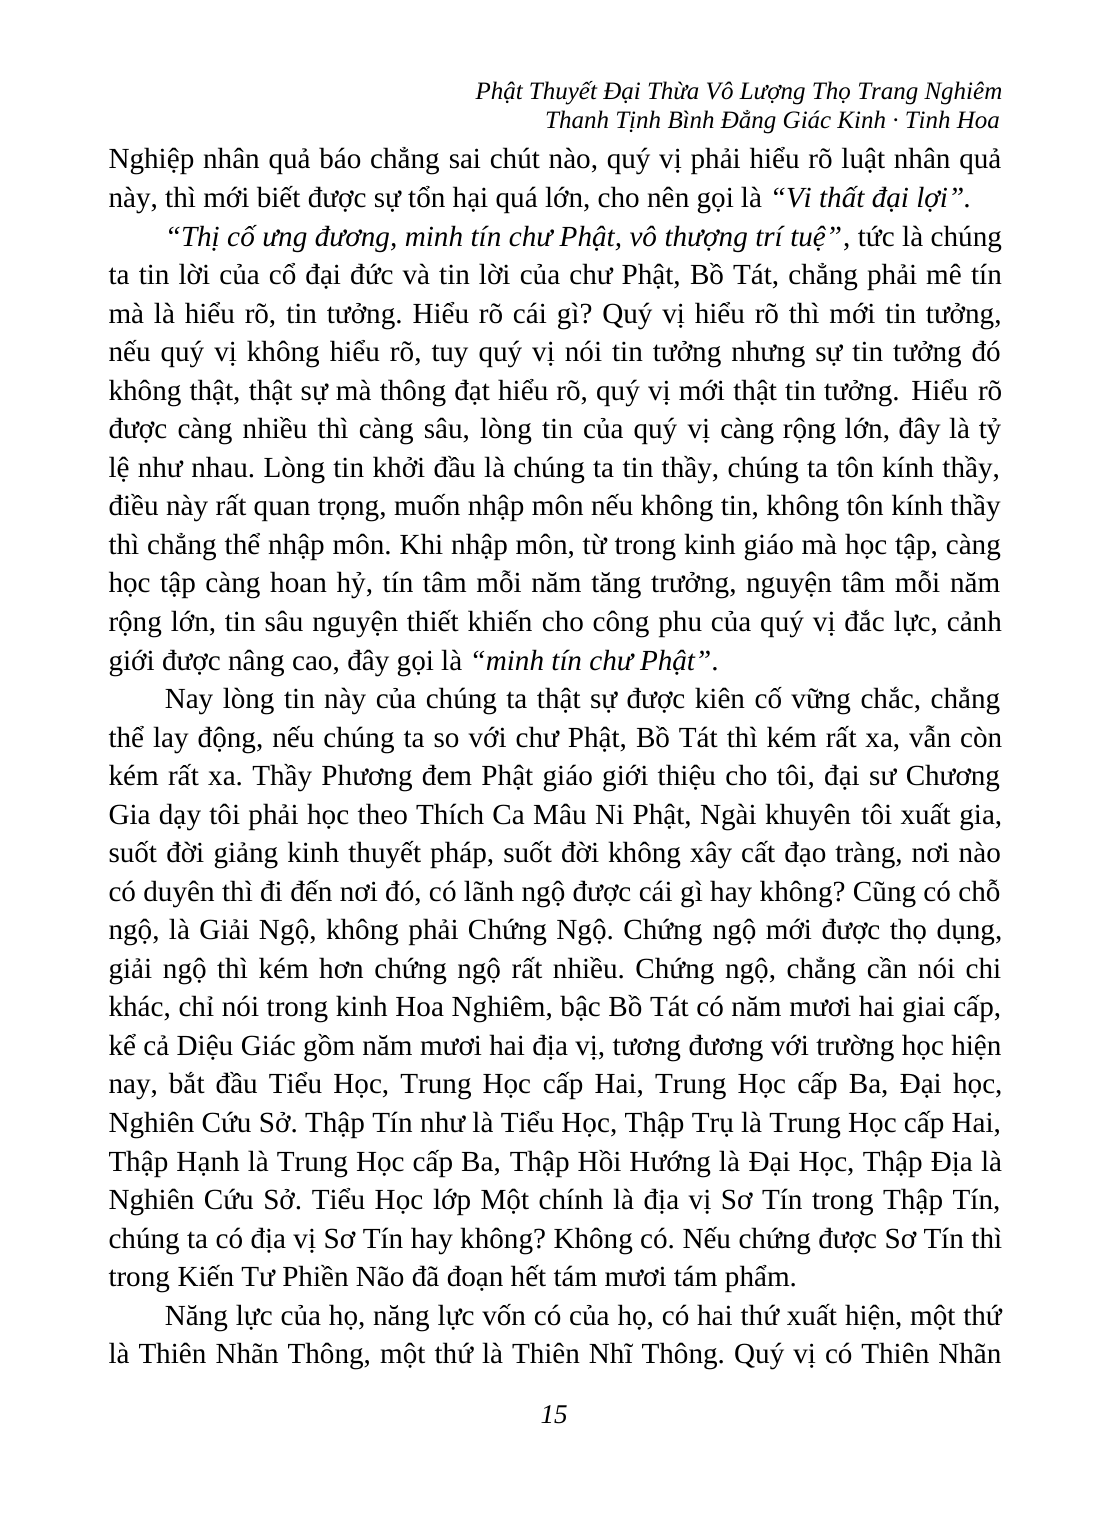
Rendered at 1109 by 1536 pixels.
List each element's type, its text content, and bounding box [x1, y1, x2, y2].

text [108, 142, 1002, 214]
text Nay lòng tin này của chúng ta thật sự được kiên cố vững chắc, chẳng thể lay động, nếu chúng ta so với chư Phật, Bồ Tát thì kém rất xa, vẫn còn kém rất xa. Thầy Phương đem Phật giáo giới thiệu cho tôi, đại sư Chương Gia dạy tôi phải học theo Thích Ca Mâu Ni Phật, Ngài khuyên tôi xuất gia, suốt đời giảng kinh thuyết pháp, suốt đời không xây cất đạo tràng, nơi nào có duyên thì đi đến nơi đó, có lãnh ngộ được cái gì hay không? Cũng có chỗ ngộ, là Giải Ngộ, không phải Chứng Ngộ. Chứng ngộ mới được thọ dụng, giải ngộ thì kém hơn chứng ngộ rất nhiều. Chứng ngộ, chẳng cần nói chi khác, chỉ nói trong kinh Hoa Nghiêm, bậc Bồ Tát có năm mươi hai giai cấp, kể cả Diệu Giác gồm năm mươi hai địa vị, tương đương với trường học hiện nay, bắt đầu Tiểu Học, Trung Học cấp Hai, Trung Học cấp Ba, Đại học, Nghiên Cứu Sở. Thập Tín như là Tiểu Học, Thập Trụ là Trung Học cấp Hai, Thập Hạnh là Trung Học cấp Ba, Thập Hồi Hướng là Đại Học, Thập Địa là Nghiên Cứu Sở. Tiểu Học lớp Một chính là địa vị Sơ Tín trong Thập Tín, chúng ta có địa vị Sơ Tín hay không? Không có. Nếu chứng được Sơ Tín thì trong Kiến Tư Phiền Não đã đoạn hết tám mươi tám phẩm. [108, 681, 1002, 1293]
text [108, 1298, 1002, 1370]
text “Thị cố ưng đương, minh tín chư Phật, vô thượng trí tuệ”, tức là chúng ta tin lời của cổ đại đức và tin lời của chư Phật, Bồ Tát, chẳng phải mê tín mà là hiểu rõ, tin tưởng. Hiểu rõ cái gì? Quý vị hiểu rõ thì mới tin tưởng, nếu quý vị không hiểu rõ, tuy quý vị nói tin tưởng nhưng sự tin tưởng đó không thật, thật sự mà thông đạt hiểu rõ, quý vị mới thật tin tưởng. Hiểu rõ được càng nhiều thì càng sâu, lòng tin của quý vị càng rộng lớn, đây là tỷ lệ như nhau. Lòng tin khởi đầu là chúng ta tin thầy, chúng ta tôn kính thầy, điều này rất quan trọng, muốn nhập môn nếu không tin, không tôn kính thầy thì chẳng thể nhập môn. Khi nhập môn, từ trong kinh giáo mà học tập, càng học tập càng hoan hỷ, tín tâm mỗi năm tăng trưởng, nguyện tâm mỗi năm rộng lớn, tin sâu nguyện thiết khiến cho công phu của quý vị đắc lực, cảnh giới được nâng cao, đây gọi là “minh tín chư Phật”. [108, 219, 1002, 676]
